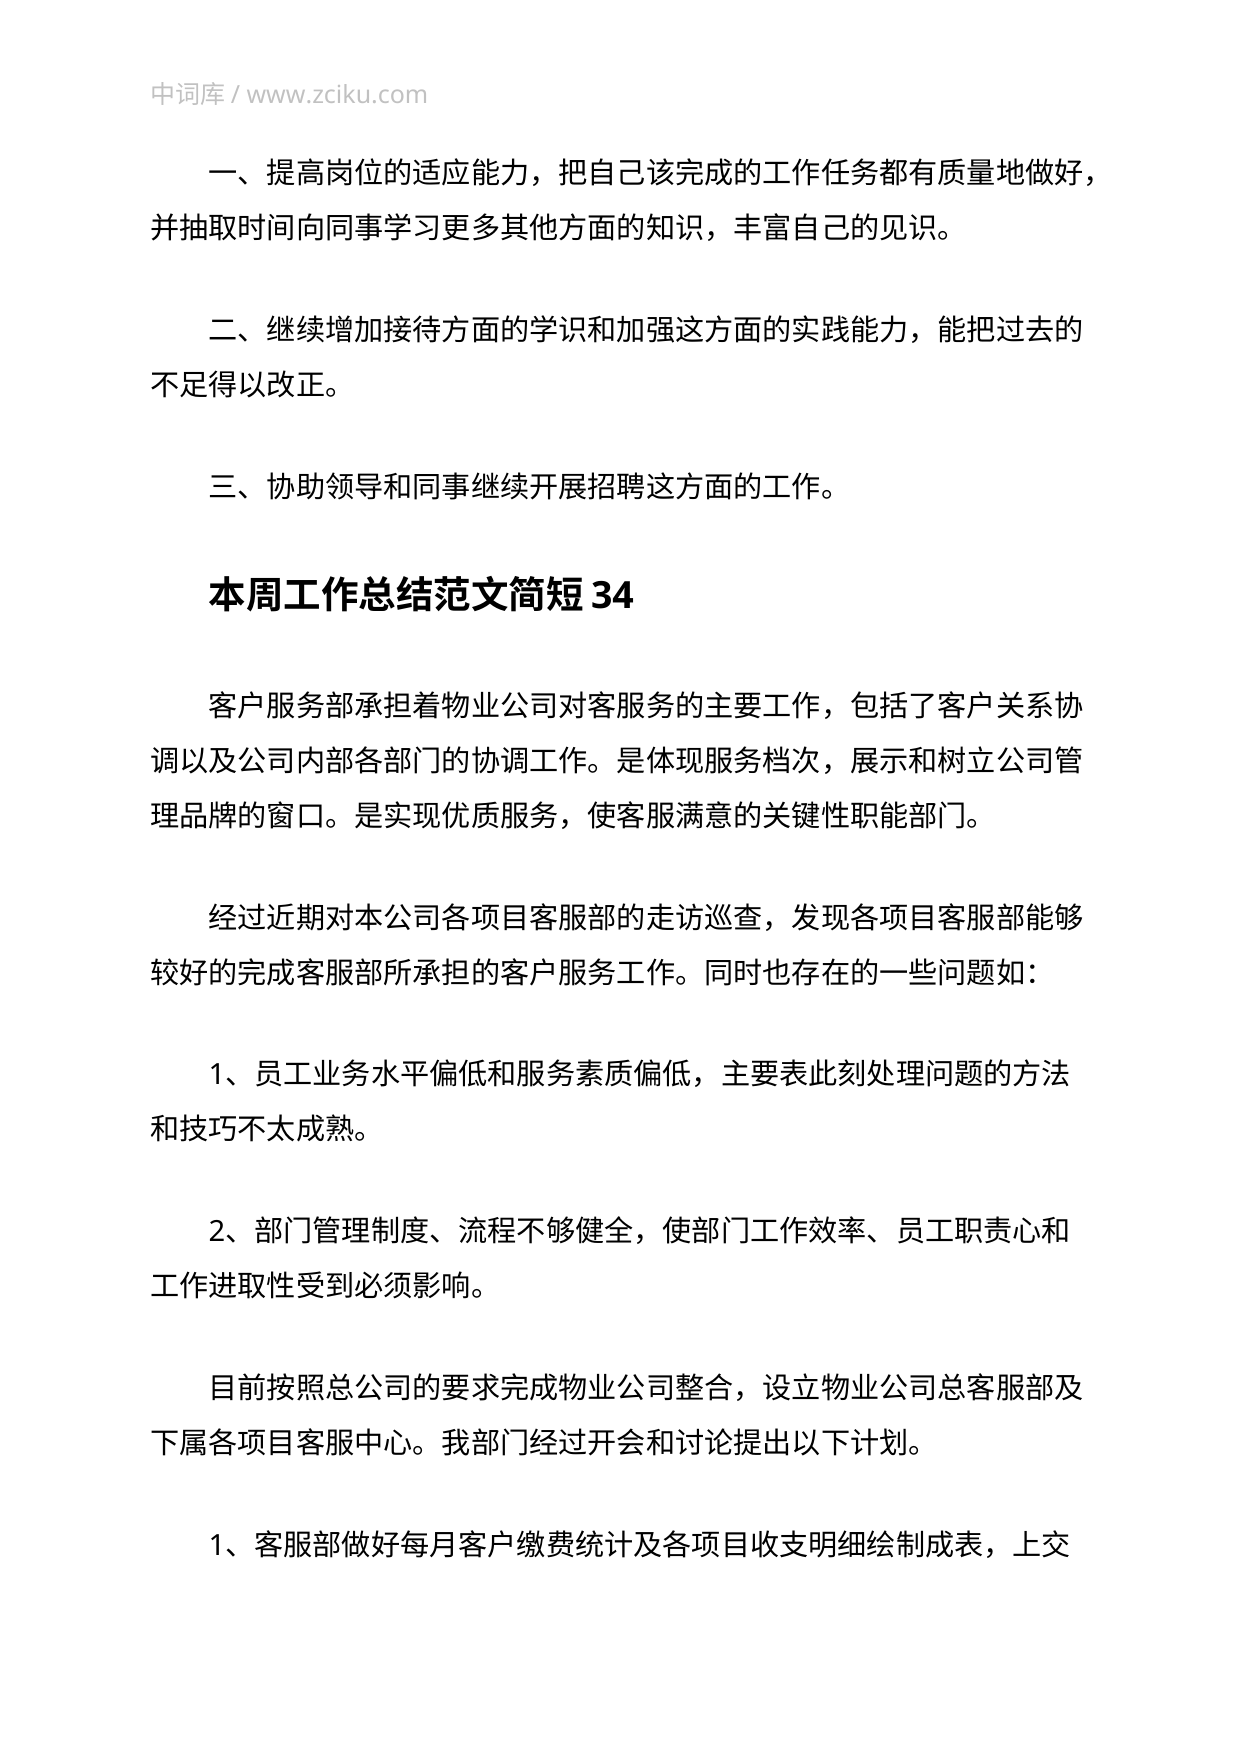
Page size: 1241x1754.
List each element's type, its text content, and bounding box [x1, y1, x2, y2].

text 一、提高岗位的适应能力，把自己该完成的工作任务都有质量地做好，并抽取时间向同事学习更多其他方面的知识，丰富自己的见识。 [150, 150, 1090, 247]
text 目前按照总公司的要求完成物业公司整合，设立物业公司总客服部及下属各项目客服中心。我部门经过开会和讨论提出以下计划。 [150, 1364, 1090, 1462]
text 二、继续增加接待方面的学识和加强这方面的实践能力，能把过去的不足得以改正。 [150, 307, 1090, 404]
text 客户服务部承担着物业公司对客服务的主要工作，包括了客户关系协调以及公司内部各部门的协调工作。是体现服务档次，展示和树立公司管理品牌的窗口。是实现优质服务，使客服满意的关键性职能部门。 [150, 683, 1090, 835]
text 2、部门管理制度、流程不够健全，使部门工作效率、员工职责心和工作进取性受到必须影响。 [150, 1208, 1090, 1305]
text 本周工作总结范文简短34 [150, 565, 1090, 619]
text 1、员工业务水平偏低和服务素质偏低，主要表此刻处理问题的方法和技巧不太成熟。 [150, 1051, 1090, 1148]
text 经过近期对本公司各项目客服部的走访巡查，发现各项目客服部能够较好的完成客服部所承担的客户服务工作。同时也存在的一些问题如： [150, 894, 1090, 991]
text 三、协助领导和同事继续开展招聘这方面的工作。 [150, 463, 1090, 506]
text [150, 1521, 1090, 1563]
